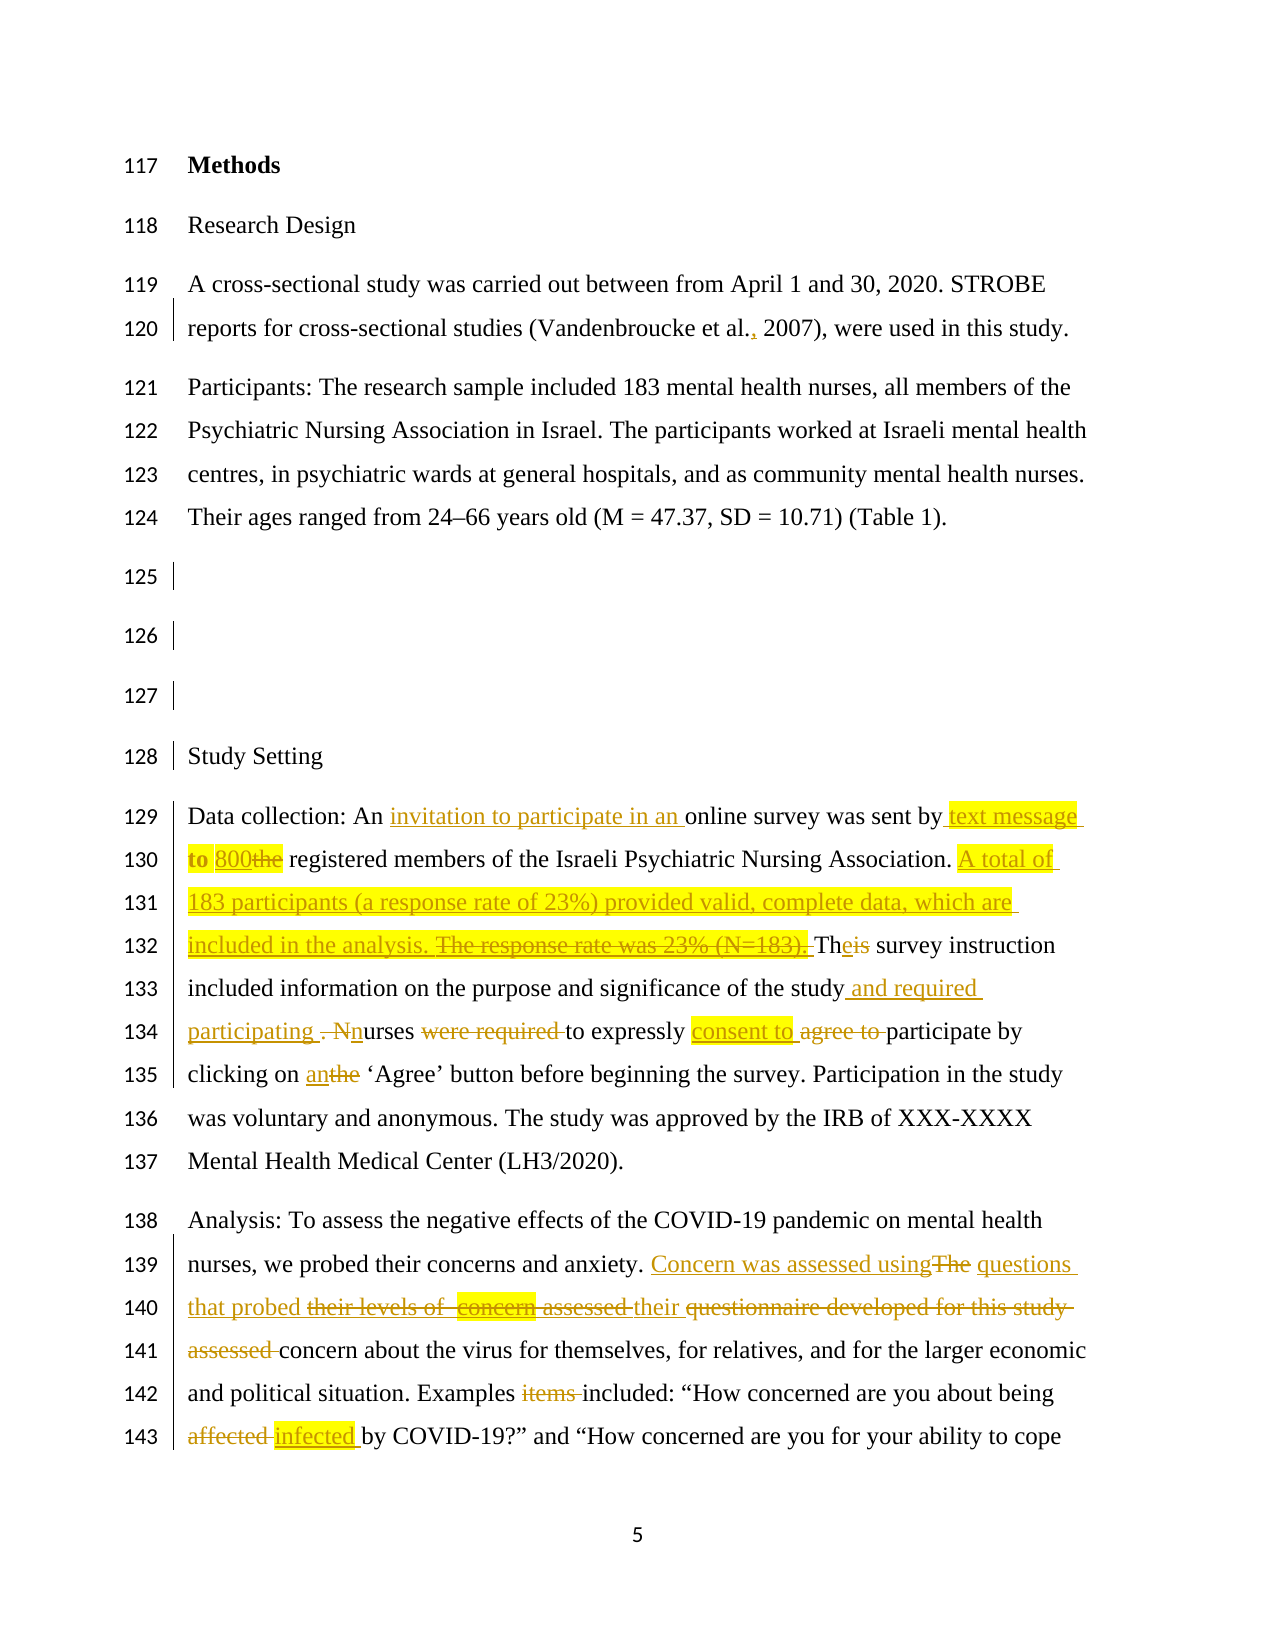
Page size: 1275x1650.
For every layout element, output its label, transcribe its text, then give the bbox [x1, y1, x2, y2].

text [187, 1206, 1087, 1450]
text Research Design [187, 210, 1087, 238]
text A cross-sectional study was carried out between from April 1 and 30, 2020. STROBE reports for cross-sectional studies (Vandenbroucke et al. 2007), were used in this study. [187, 269, 1087, 341]
text Data collection: An online survey was sent byto registered members of the Israeli Psychiatric Nursing Association. Th survey instruction included information on the purpose and significance of the studyurses to expressly participate by clicking on ‘Agree’ button before beginning the survey. Participation in the study was voluntary and anonymous. The study was approved by the IRB of XXX-XXXX Mental Health Medical Center (LH3/2020). [187, 801, 1087, 1174]
text Methods [187, 150, 1087, 179]
text Participants: The research sample included 183 mental health nurses, all members of the Psychiatric Nursing Association in Israel. The participants worked at Israeli mental health centres, in psychiatric wards at general hospitals, and as community mental health nurses. Their ages ranged from 24–66 years old (M = 47.37, SD = 10.71) (Table 1). [187, 372, 1087, 531]
text Study Setting [187, 741, 1087, 770]
